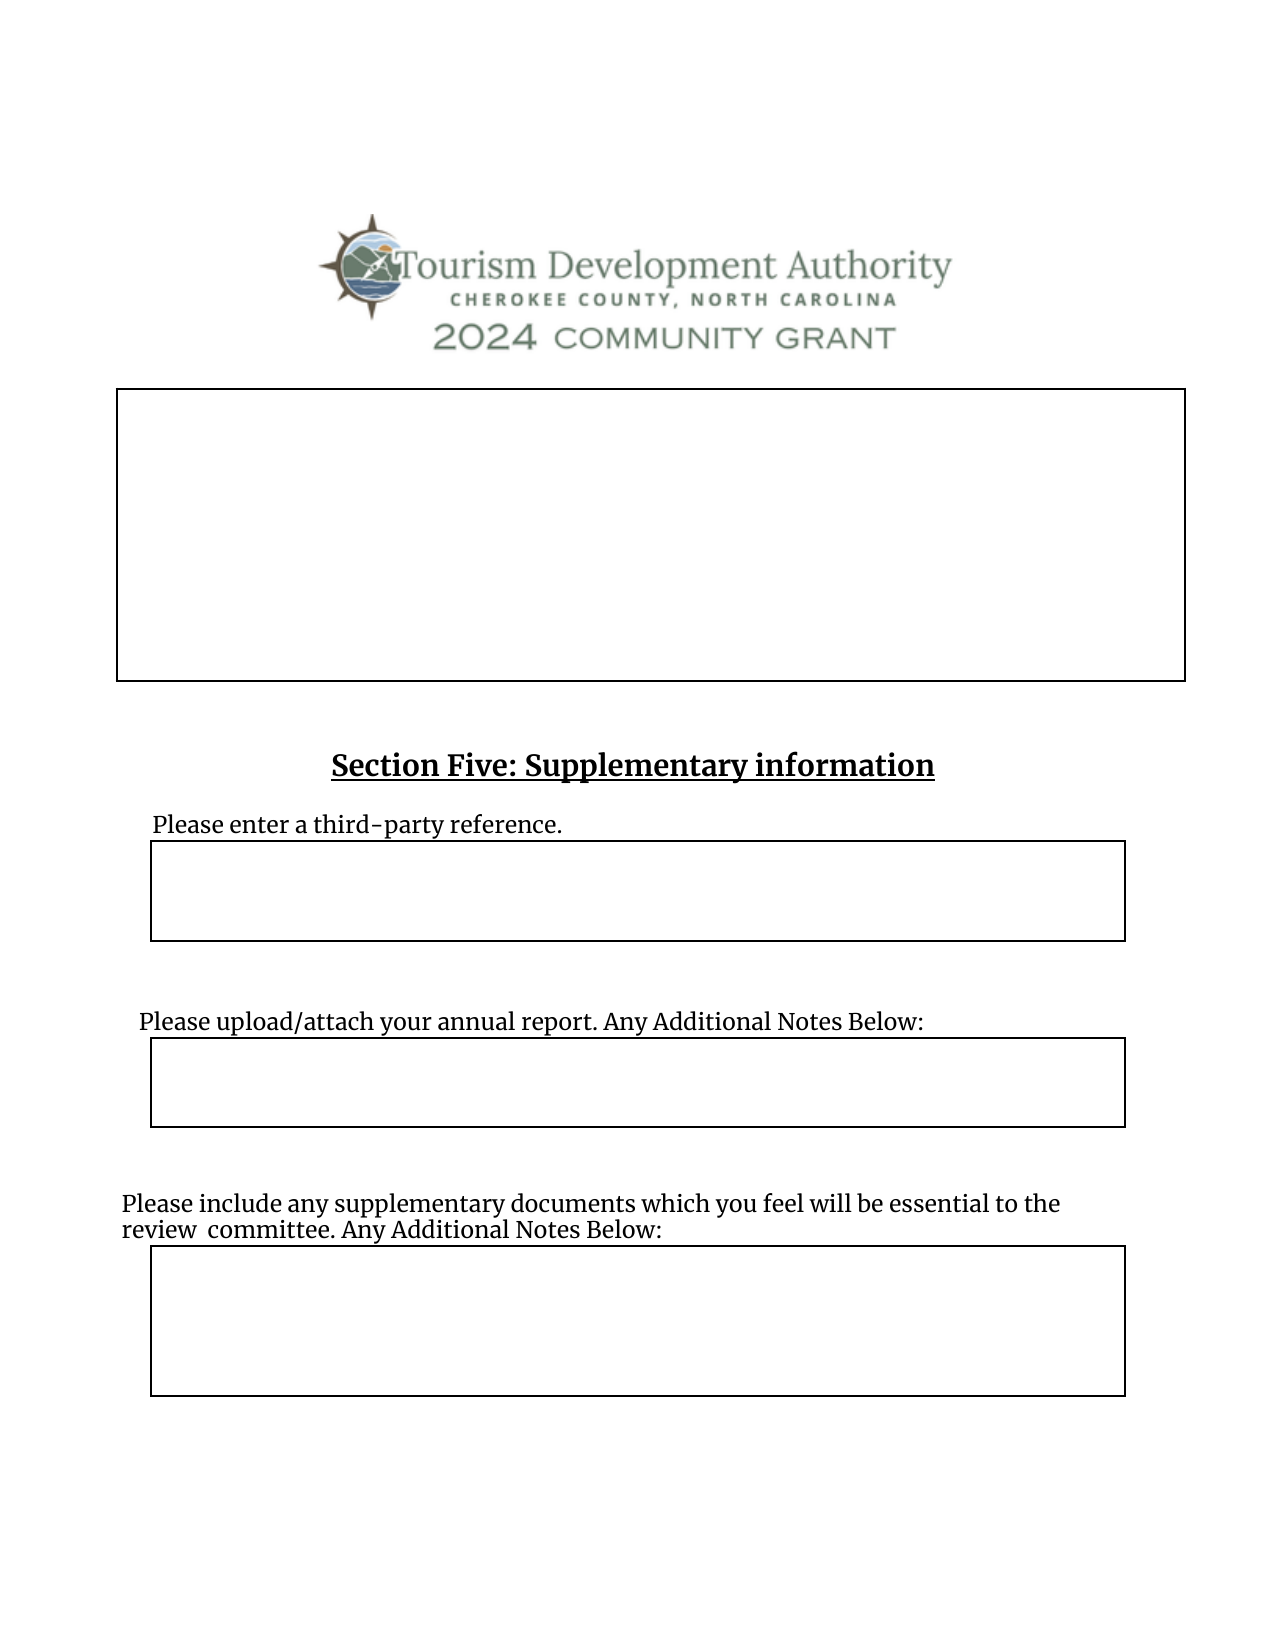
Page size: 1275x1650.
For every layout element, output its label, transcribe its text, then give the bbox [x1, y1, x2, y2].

table_header [152, 1247, 1124, 1395]
text Section Five: Supplementary information [151, 748, 1229, 785]
table_header [118, 390, 1184, 680]
picture [186, 214, 967, 388]
table_header [152, 842, 1124, 940]
text Please enter a third-party reference. [152, 811, 1229, 840]
text Please upload/attach your annual report. Any Additional Notes Below: [46, 1008, 1229, 1037]
table_header [152, 1039, 1124, 1126]
text Please include any supplementary documents which you feel will be essential to the review committee. Any Additional Notes Below: [121, 1190, 1078, 1245]
